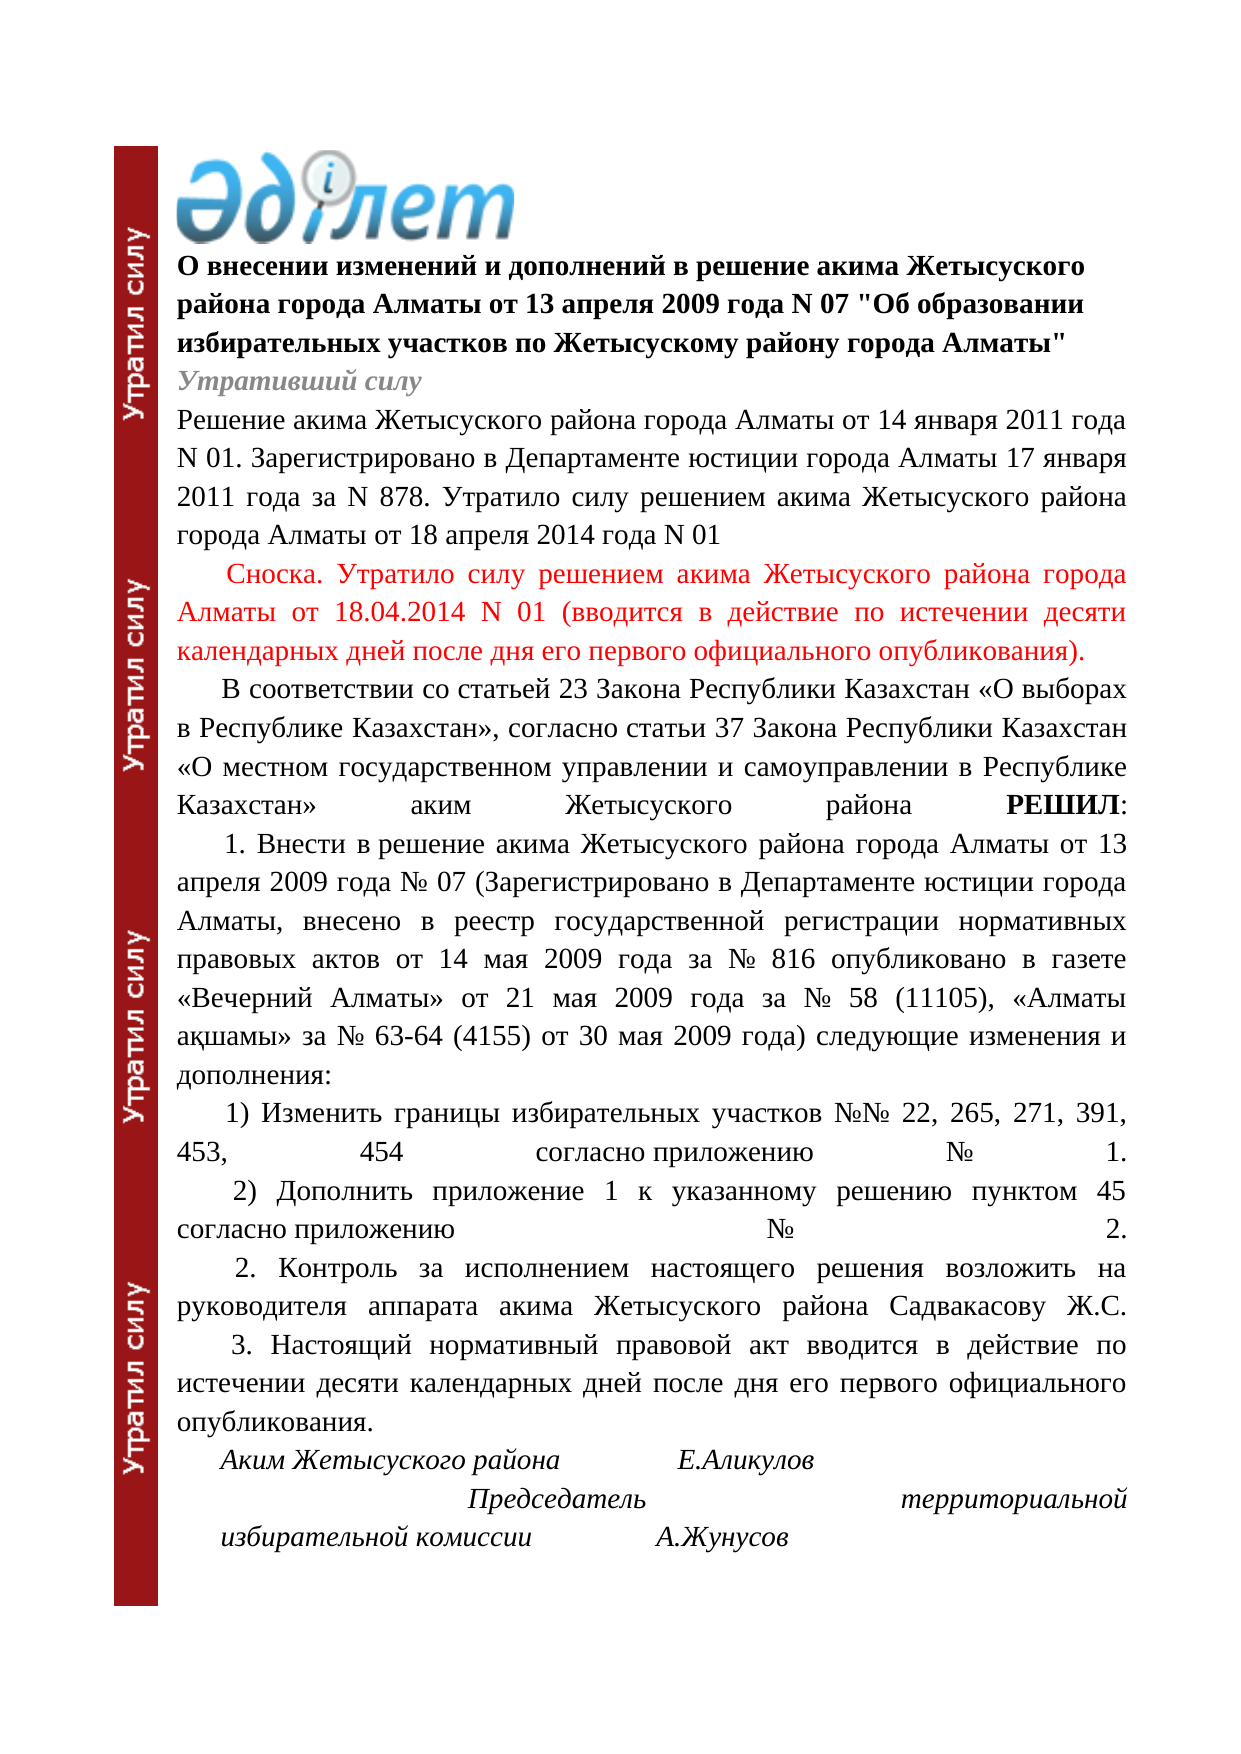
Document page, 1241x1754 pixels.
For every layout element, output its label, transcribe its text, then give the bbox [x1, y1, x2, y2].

picture [114, 667, 158, 672]
text Утративший силу [112, 363, 1128, 397]
picture [114, 1553, 158, 1606]
text Решение акима Жетысуского района города Алматы от 14 января 2011 года N 01. Зарегистрировано в Департаменте юстиции города Алматы 17 января 2011 года за N 878. Утратило силу решением акима Жетысуского района города Алматы от 18 апреля 2014 года N 01 [112, 402, 1128, 551]
text Председатель территориальной избирательной комиссии А.Жунусов [112, 1481, 1128, 1553]
picture [114, 1437, 158, 1442]
text Сноска. Утратило силу решением акима Жетысуского района города Алматы от 18.04.2014 N 01 (вводится в действие по истечении десяти календарных дней после дня его первого официального опубликования). [112, 556, 1128, 667]
picture [114, 551, 158, 556]
text О внесении изменений и дополнений в решение акима Жетысуского района города Алматы от 13 апреля 2009 года N 07 "Об образовании избирательных участков по Жетысускому району города Алматы" [112, 248, 1128, 358]
text В соответствии со статьей 23 Закона Республики Казахстан «О выборах в Республике Казахстан», согласно статьи 37 Закона Республики Казахстан «О местном государственном управлении и самоуправлении в Республике Казахстан» аким Жетысуского района РЕШИЛ: 1. Внести в решение акима Жетысуского района города Алматы от 13 апреля 2009 года № 07 (Зарегистрировано в Департаменте юстиции города Алматы, внесено в реестр государственной регистрации нормативных правовых актов от 14 мая 2009 года за № 816 опубликовано в газете «Вечерний Алматы» от 21 мая 2009 года за № 58 (11105), «Алматы ақшамы» за № 63-64 (4155) от 30 мая 2009 года) следующие изменения и дополнения: 1) Изменить границы избирательных участков №№ 22, 265, 271, 391, 453, 454 согласно приложению № 1. 2) Дополнить приложение 1 к указанному решению пунктом 45 согласно приложению № 2. 2. Контроль за исполнением настоящего решения возложить на руководителя аппарата акима Жетысуского района Садвакасову Ж.С. 3. Настоящий нормативный правовой акт вводится в действие по истечении десяти календарных дней после дня его первого официального опубликования. [112, 672, 1128, 1437]
picture [114, 358, 158, 363]
picture [114, 146, 158, 248]
picture [176, 150, 515, 244]
picture [114, 397, 158, 402]
text Аким Жетысуского района Е.Аликулов [112, 1442, 1128, 1476]
picture [114, 1476, 158, 1481]
